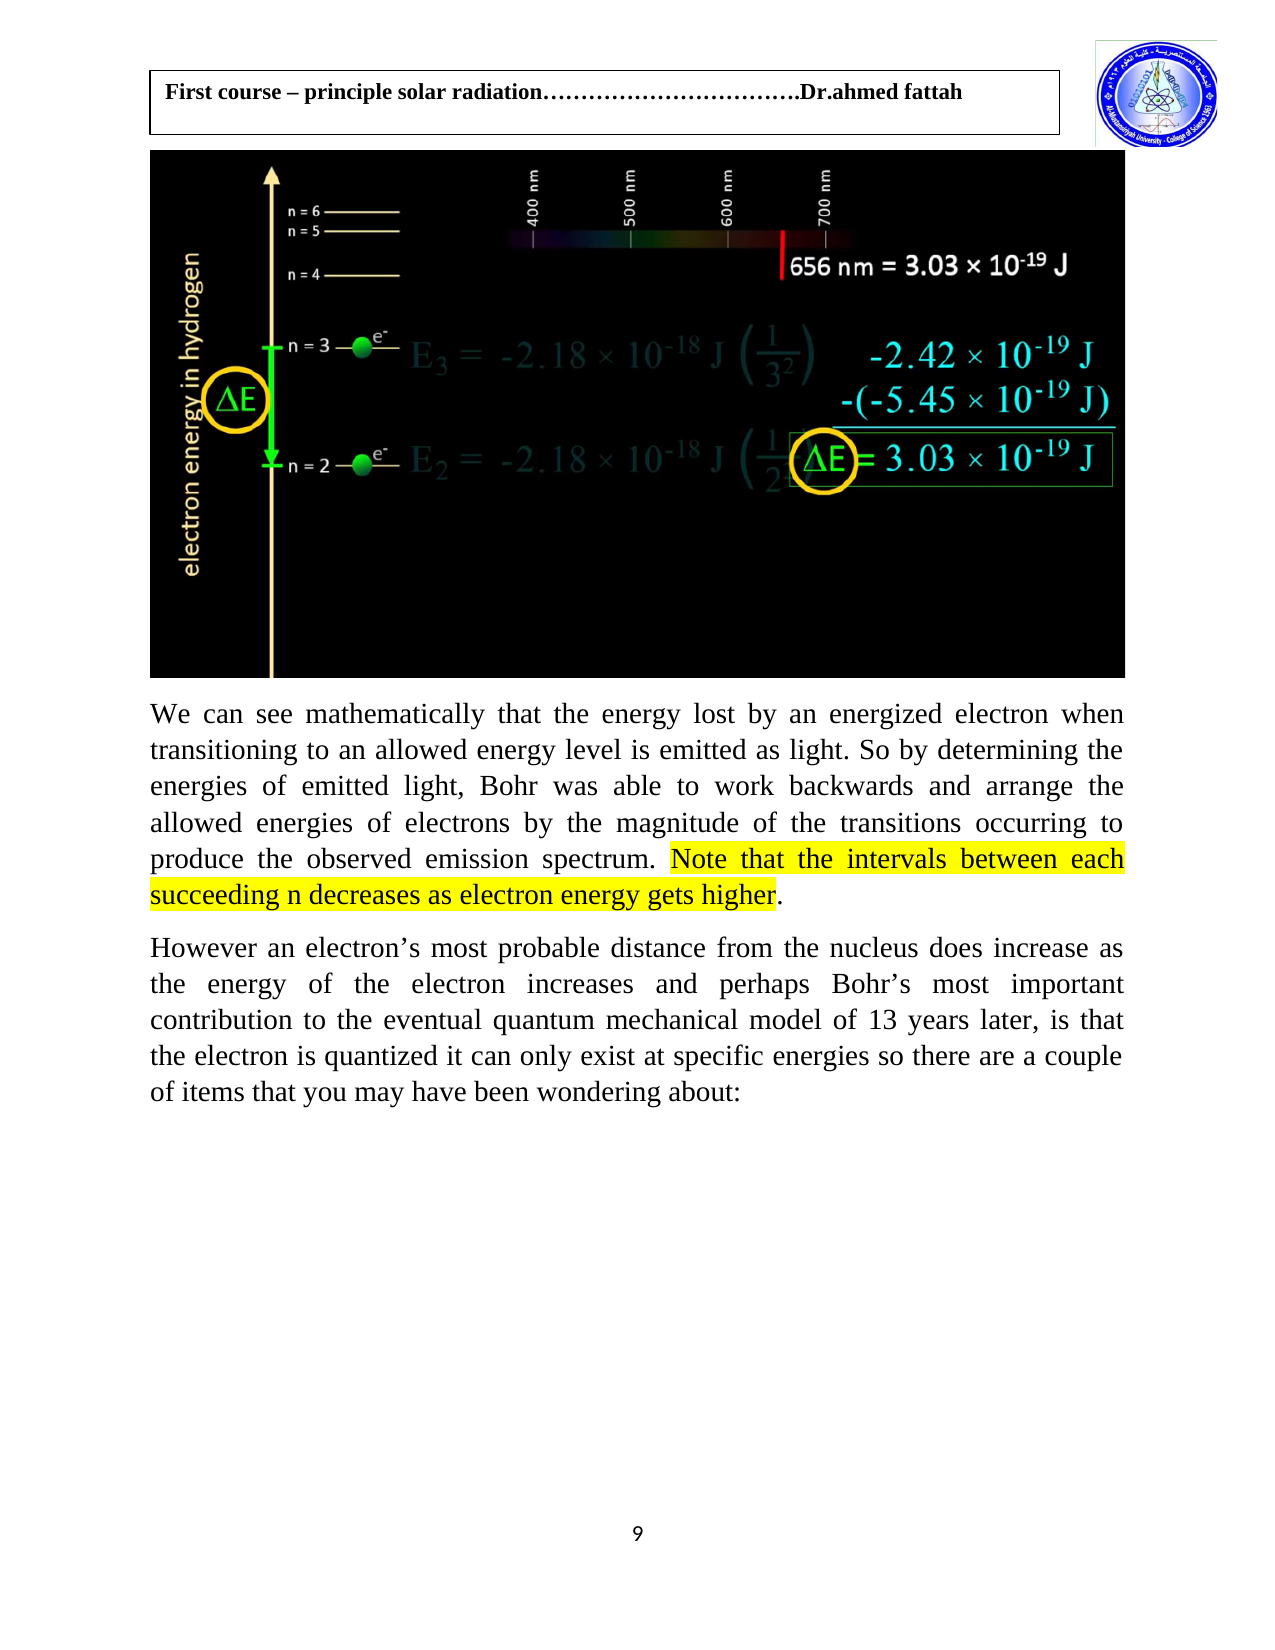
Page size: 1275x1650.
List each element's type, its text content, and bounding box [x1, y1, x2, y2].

picture [1095, 40, 1218, 147]
text We can see mathematically that the energy lost by an energized electron when transitioning to an allowed energy level is emitted as light. So by determining the energies of emitted light, Bohr was able to work backwards and arrange the allowed energies of electrons by the magnitude of the transitions occurring to produce the observed emission spectrum. Note that the intervals between each succeeding n decreases as electron energy gets higher. [150, 696, 1125, 911]
text However an electron’s most probable distance from the nucleus does increase as the energy of the electron increases and perhaps Bohr’s most important contribution to the eventual quantum mechanical model of 13 years later, is that the electron is quantized it can only exist at specific energies so there are a couple of items that you may have been wondering about: [150, 930, 1125, 1108]
picture [150, 150, 1125, 678]
